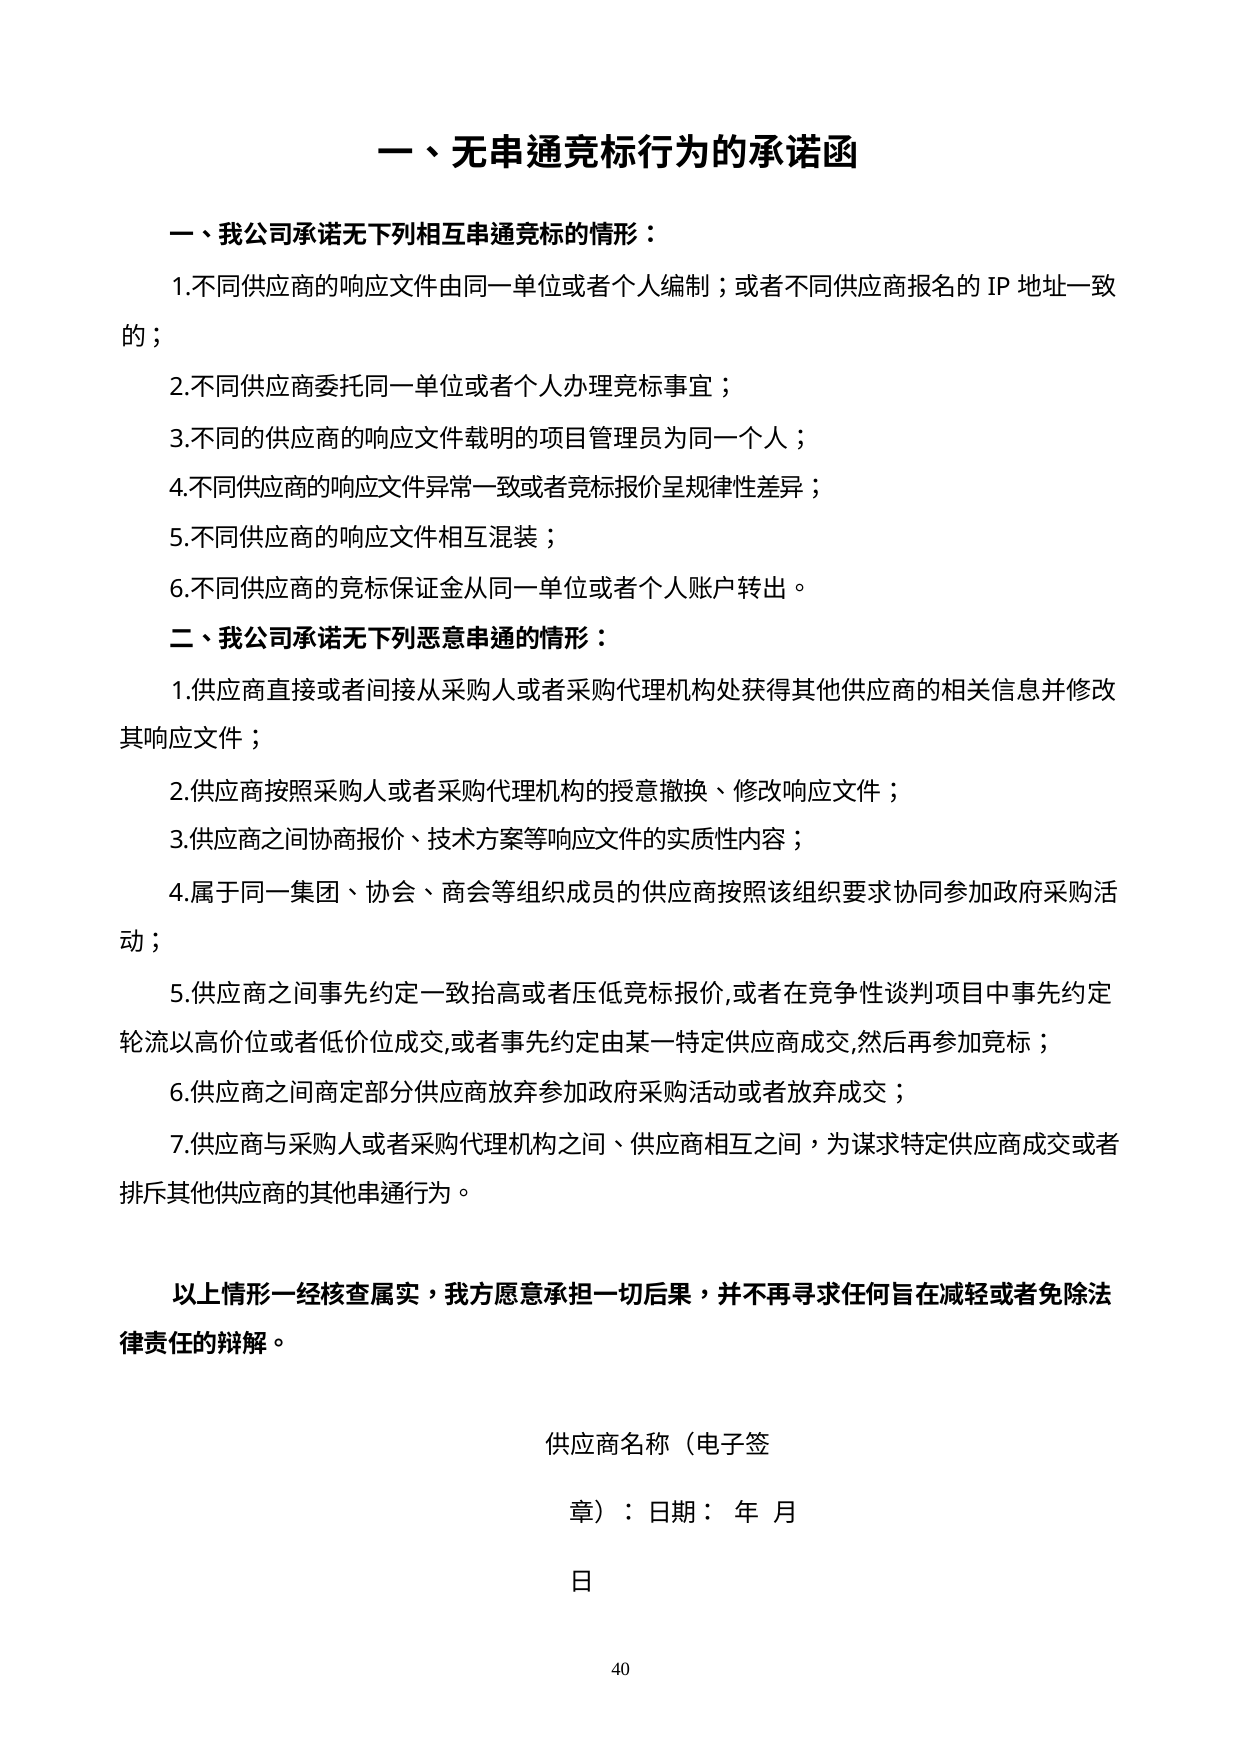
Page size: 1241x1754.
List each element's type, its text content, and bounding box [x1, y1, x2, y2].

text 4.属于同一集团、协会、商会等组织成员的供应商按照该组织要求协同参加政府采购活 动； [119, 875, 1122, 958]
text 2.不同供应商委托同一单位或者个人办理竞标事宜； [169, 371, 1123, 402]
text 一、我公司承诺无下列相互串通竞标的情形： [169, 219, 1123, 250]
text 1.不同供应商的响应文件由同一单位或者个人编制；或者不同供应商报名的 IP 地址一致 的； [121, 269, 1122, 352]
text 5.供应商之间事先约定一致抬高或者压低竞标报价,或者在竞争性谈判项目中事先约定 轮流以高价位或者低价位成交,或者事先约定由某一特定供应商成交,然后再参加竞标； [119, 976, 1122, 1059]
text 6.供应商之间商定部分供应商放弃参加政府采购活动或者放弃成交； [169, 1077, 1123, 1108]
text 供应商名称（电子签章）： 日期： 年 月 日 [546, 1427, 838, 1597]
text 二、我公司承诺无下列恶意串通的情形： [169, 622, 1123, 653]
text 3.不同的供应商的响应文件载明的项目管理员为同一个人； 4.不同供应商的响应文件异常一致或者竞标报价呈规律性差异； 5.不同供应商的响应文件相互混装； [169, 421, 830, 553]
text 2.供应商按照采购人或者采购代理机构的授意撤换、修改响应文件； 3.供应商之间协商报价、技术方案等响应文件的实质性内容； [169, 773, 911, 856]
text 1.供应商直接或者间接从采购人或者采购代理机构处获得其他供应商的相关信息并修改 其响应文件； [119, 672, 1122, 755]
text 一、无串通竞标行为的承诺函 [377, 129, 1123, 175]
text 7.供应商与采购人或者采购代理机构之间、供应商相互之间，为谋求特定供应商成交或者 排斥其他供应商的其他串通行为。 [119, 1127, 1123, 1210]
text 以上情形一经核查属实，我方愿意承担一切后果，并不再寻求任何旨在减轻或者免除法 律责任的辩解。 [119, 1277, 1122, 1360]
text 6.不同供应商的竞标保证金从同一单位或者个人账户转出。 [169, 572, 1123, 603]
